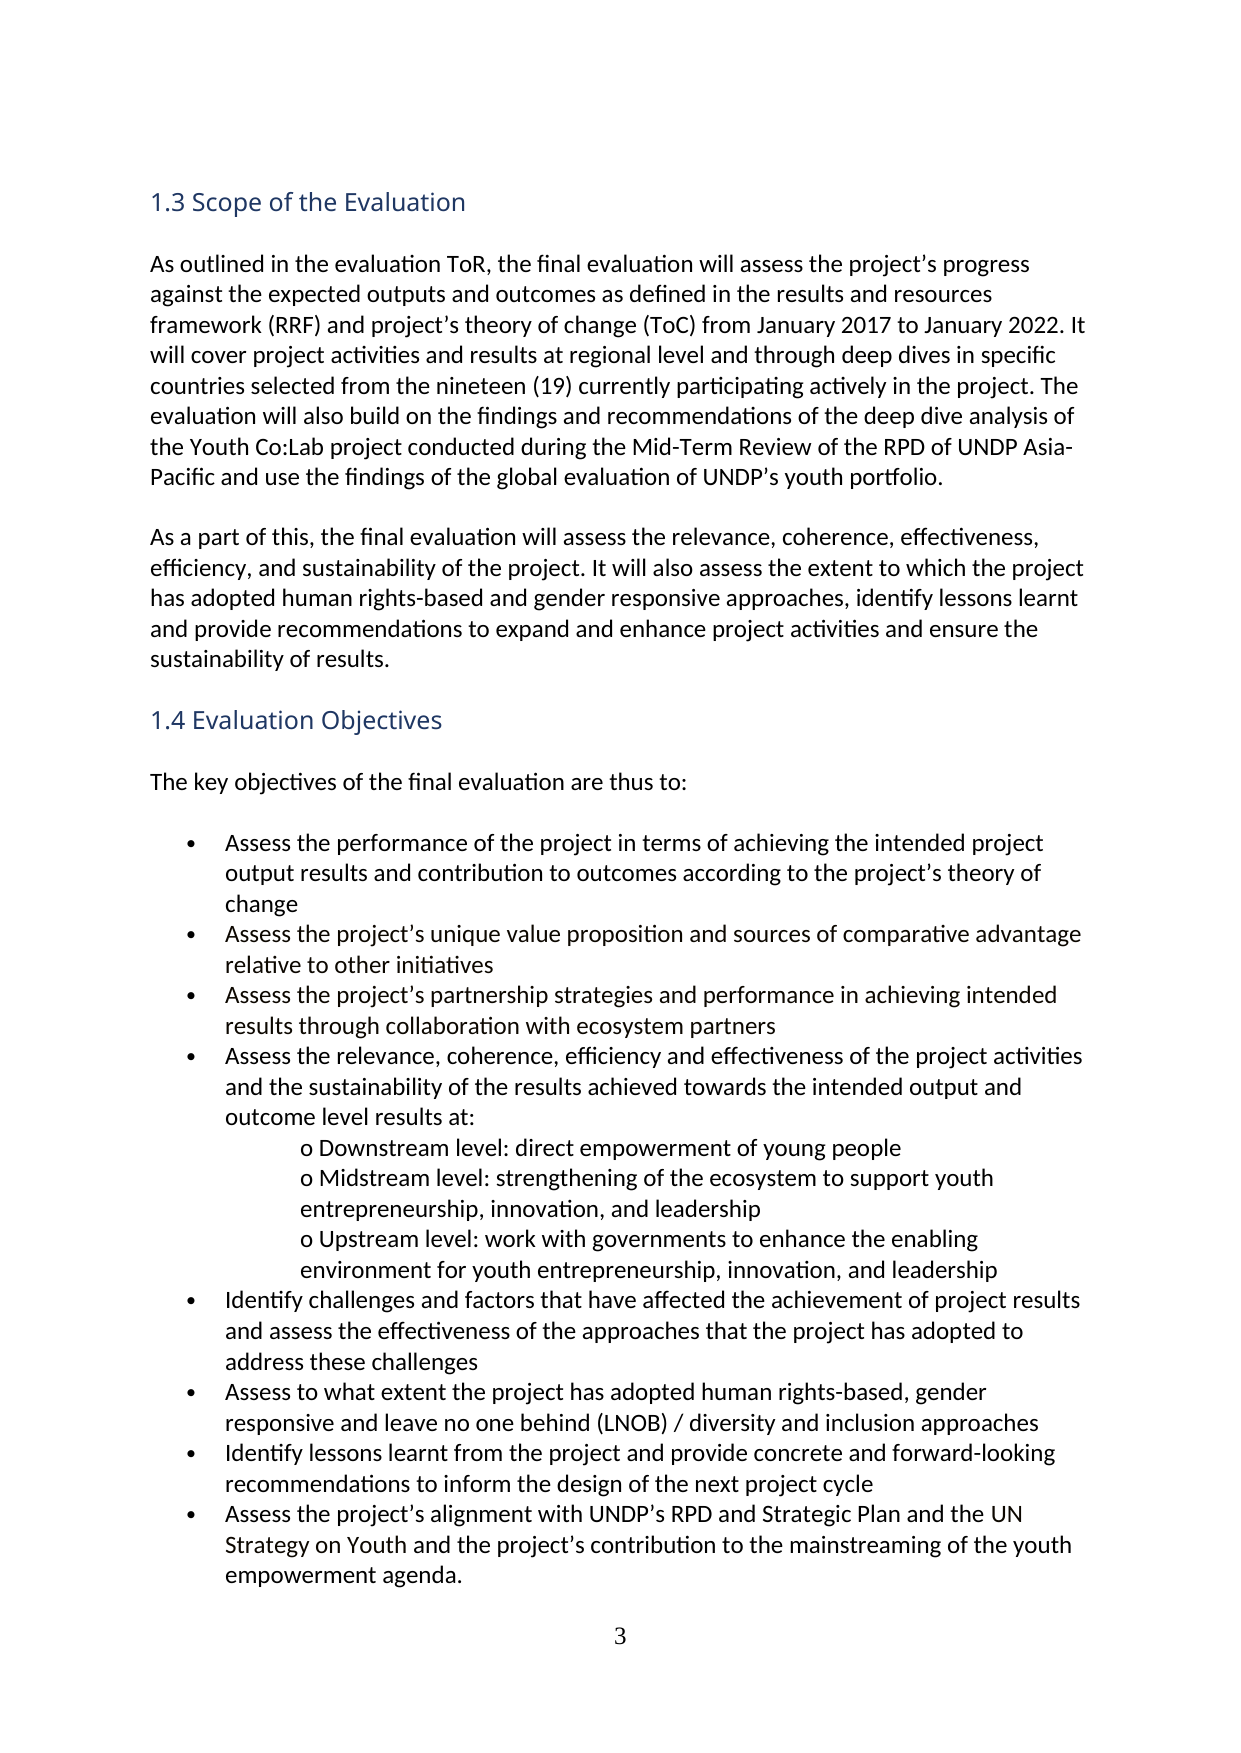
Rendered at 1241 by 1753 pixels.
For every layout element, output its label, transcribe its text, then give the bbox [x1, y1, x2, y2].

text As outlined in the evaluation ToR, the final evaluation will assess the project’s progress against the expected outputs and outcomes as defined in the results and resources framework (RRF) and project’s theory of change (ToC) from January 2017 to January 2022. It will cover project activities and results at regional level and through deep dives in specific countries selected from the nineteen (19) currently participating actively in the project. The evaluation will also build on the findings and recommendations of the deep dive analysis of the Youth Co:Lab project conducted during the Mid-Term Review of the RPD of UNDP Asia-Pacific and use the findings of the global evaluation of UNDP’s youth portfolio. [150, 248, 1090, 492]
list Assess the project’s alignment with UNDP’s RPD and Strategic Plan and the UN Strategy on Youth and the project’s contribution to the mainstreaming of the youth empowerment agenda. [187, 1498, 1090, 1590]
list Assess the relevance, coherence, efficiency and effectiveness of the project activities and the sustainability of the results achieved towards the intended output and outcome level results at: [187, 1041, 1090, 1132]
list Assess to what extent the project has adopted human rights-based, gender responsive and leave no one behind (LNOB) / diversity and inclusion approaches [187, 1376, 1090, 1437]
list Assess the project’s unique value proposition and sources of comparative advantage relative to other initiatives [187, 918, 1090, 979]
text o Downstream level: direct empowerment of young people o Midstream level: strengthening of the ecosystem to support youth entrepreneurship, innovation, and leadership [300, 1132, 1090, 1224]
list Identify lessons learnt from the project and provide concrete and forward-looking recommendations to inform the design of the next project cycle [187, 1437, 1090, 1498]
list Assess the project’s partnership strategies and performance in achieving intended results through collaboration with ecosystem partners [187, 979, 1090, 1041]
subtitle 1.4 Evaluation Objectives [150, 703, 1090, 737]
list Assess the performance of the project in terms of achieving the intended project output results and contribution to outcomes according to the project’s theory of change [187, 827, 1090, 918]
text As a part of this, the final evaluation will assess the relevance, coherence, effectiveness, efficiency, and sustainability of the project. It will also assess the extent to which the project has adopted human rights-based and gender responsive approaches, identify lessons learnt and provide recommendations to expand and enhance project activities and ensure the sustainability of results. [150, 521, 1090, 674]
text The key objectives of the final evaluation are thus to: [150, 766, 1090, 796]
text o Upstream level: work with governments to enhance the enabling environment for youth entrepreneurship, innovation, and leadership [300, 1224, 1090, 1285]
subtitle 1.3 Scope of the Evaluation [150, 185, 1090, 219]
list Identify challenges and factors that have affected the achievement of project results and assess the effectiveness of the approaches that the project has adopted to address these challenges [187, 1285, 1090, 1376]
